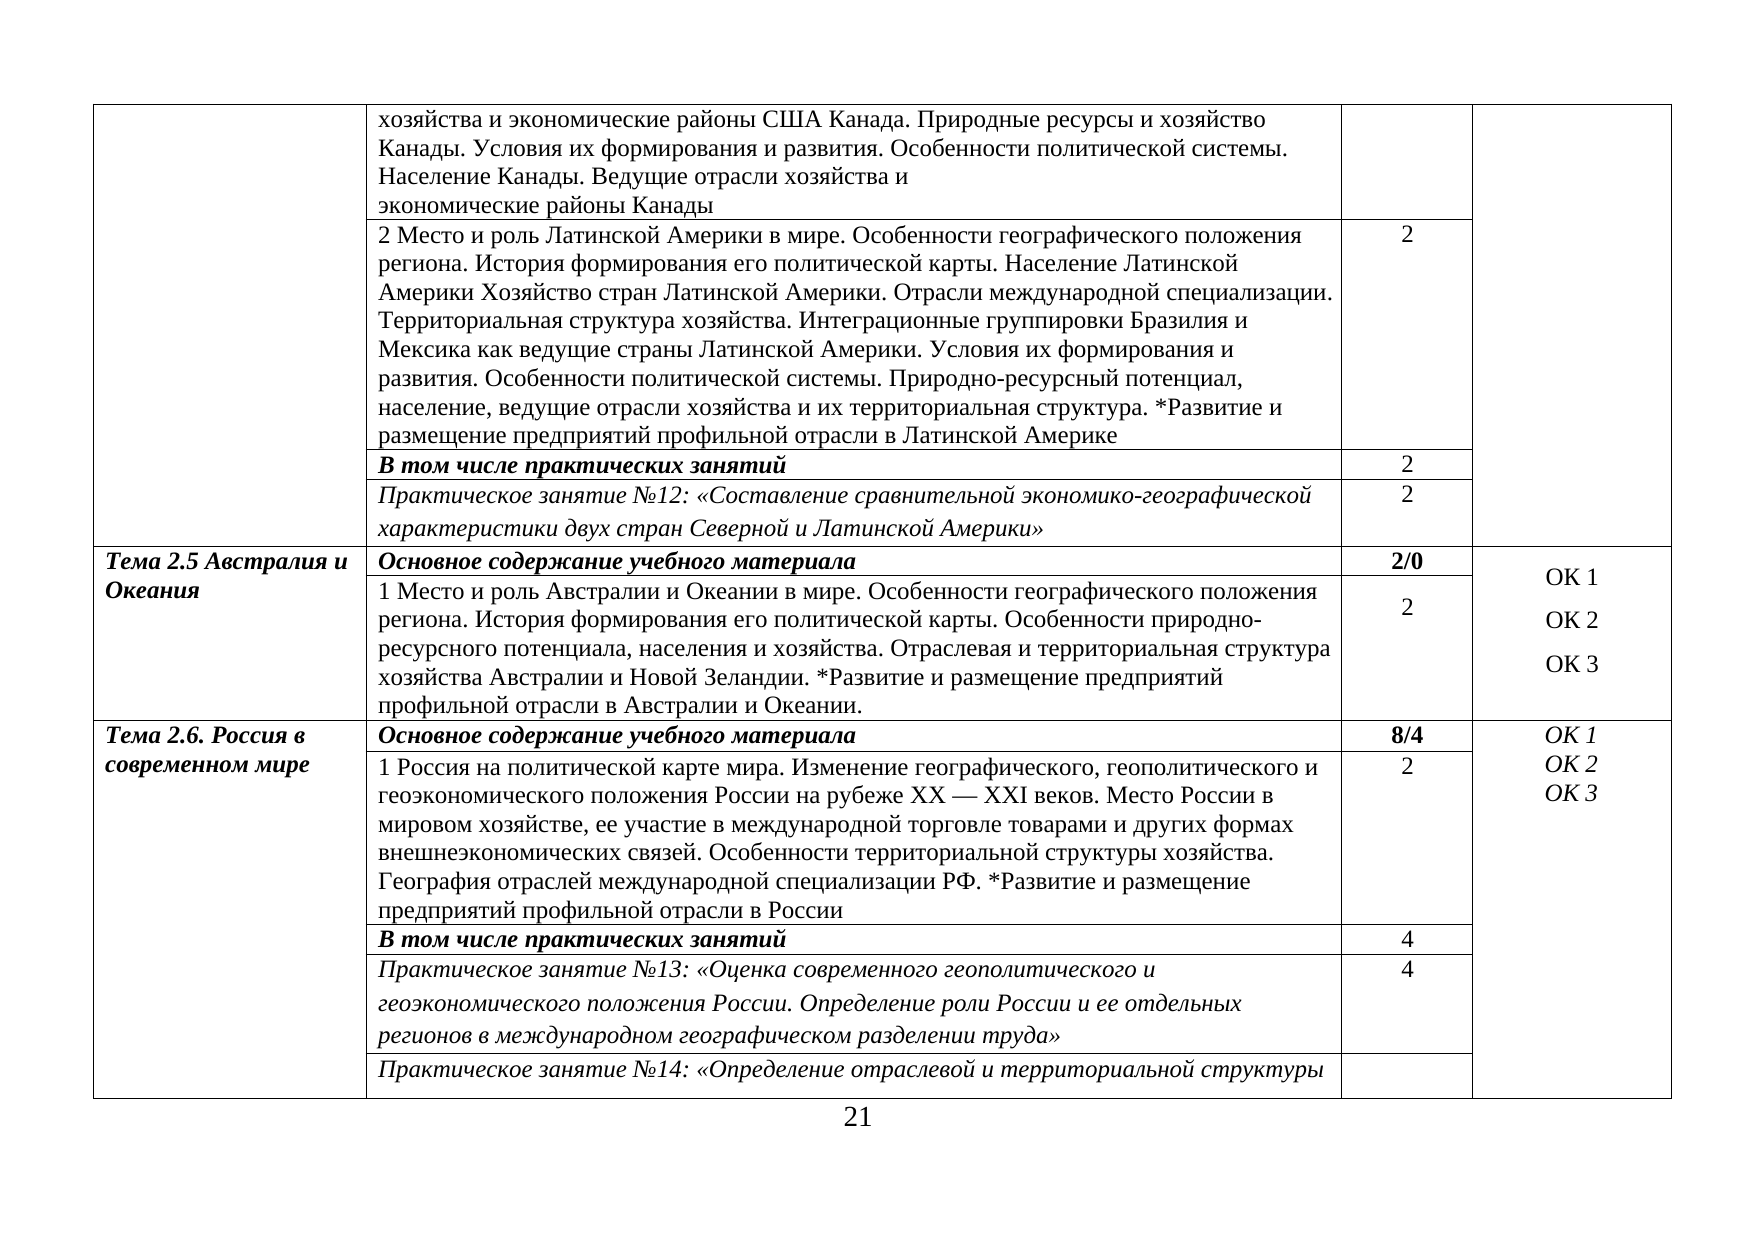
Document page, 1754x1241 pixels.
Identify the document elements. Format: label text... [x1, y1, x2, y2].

table_cell 1 Место и роль Австралии и Океании в мире. Особенности географического положения региона. История формирования его политической карты. Особенности природно-ресурсного потенциала, населения и хозяйства. Отраслевая и территориальная структура хозяйства Австралии и Новой Зеландии. *Развитие и размещение предприятий профильной отрасли в Австралии и Океании. [367, 576, 1341, 719]
table_cell 4 [1342, 925, 1472, 953]
table_cell [1342, 1054, 1472, 1098]
table_cell 2 [1342, 752, 1472, 924]
table_cell 2 [1342, 220, 1472, 449]
table_cell 2 [1342, 576, 1472, 719]
table_cell 2 [1342, 480, 1472, 546]
table_cell 4 [1342, 955, 1472, 1053]
table_cell 1 Россия на политической карте мира. Изменение географического, геополитического и геоэкономического положения России на рубеже XX — XXI веков. Место России в мировом хозяйстве, ее участие в международной торговле товарами и других формах внешнеэкономических связей. Особенности территориальной структуры хозяйства. География отраслей международной специализации РФ. *Развитие и размещение предприятий профильной отрасли в России [367, 752, 1341, 924]
table_cell Тема 2.5 Австралия и Океания [94, 547, 366, 719]
table_cell ОК 1 ОК 2 ОК 3 [1473, 721, 1671, 1098]
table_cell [367, 105, 1341, 219]
table_cell В том числе практических занятий [367, 925, 1341, 953]
table_cell 2 [1342, 105, 1472, 219]
table_cell Тема 2.6. Россия в современном мире [94, 721, 366, 1098]
table_cell 2 Место и роль Латинской Америки в мире. Особенности географического положения региона. История формирования его политической карты. Население Латинской Америки Хозяйство стран Латинской Америки. Отрасли международной специализации. Территориальная структура хозяйства. Интеграционные группировки Бразилия и Мексика как ведущие страны Латинской Америки. Условия их формирования и развития. Особенности политической системы. Природно-ресурсный потенциал, население, ведущие отрасли хозяйства и их территориальная структура. *Развитие и размещение предприятий профильной отрасли в Латинской Америке [367, 220, 1341, 449]
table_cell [367, 1054, 1341, 1098]
table_cell 2 [1342, 450, 1472, 479]
table_cell Основное содержание учебного материала [367, 721, 1341, 751]
table_cell Основное содержание учебного материала [367, 547, 1341, 575]
table_cell Практическое занятие №12: «Составление сравнительной экономико-географической характеристики двух стран Северной и Латинской Америки» [367, 480, 1341, 546]
table_cell 2/0 [1342, 547, 1472, 575]
table_cell 8/4 [1342, 721, 1472, 751]
table_cell В том числе практических занятий [367, 450, 1341, 479]
table_cell ОК 1 ОК 2 ОК 3 [1473, 547, 1671, 719]
table_cell Практическое занятие №13: «Оценка современного геополитического и геоэкономического положения России. Определение роли России и ее отдельных регионов в международном географическом разделении труда» [367, 955, 1341, 1053]
